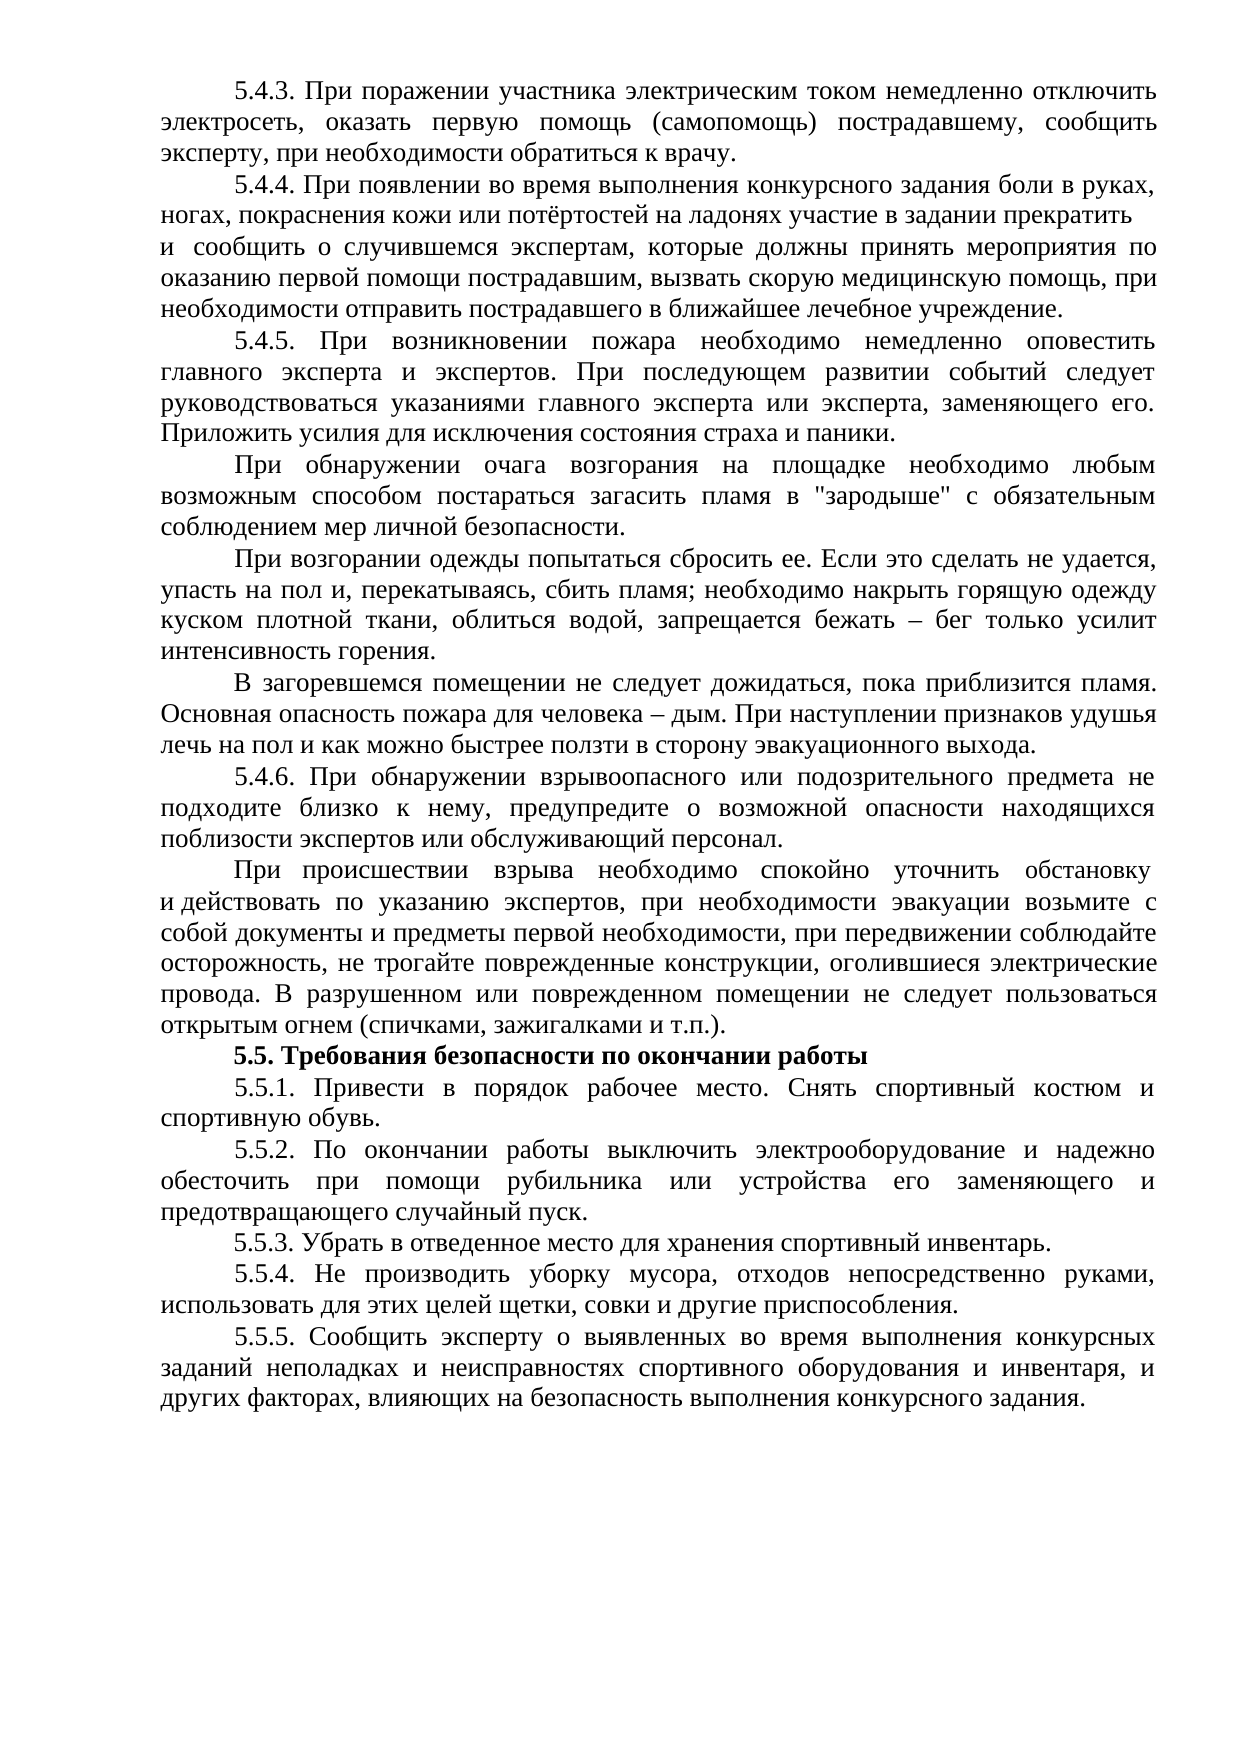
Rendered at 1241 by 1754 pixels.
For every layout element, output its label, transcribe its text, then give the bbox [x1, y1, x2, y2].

text При возгорании одежды попытаться сбросить ее. Если это сделать не удается, упасть на пол и, перекатываясь, сбить пламя; необходимо накрыть горящую одежду куском плотной ткани, облиться водой, запрещается бежать – бег только усилит интенсивность горения. [160, 543, 1158, 665]
text 5.5.4. Не производить уборку мусора, отходов непосредственно руками, использовать для этих целей щетки, совки и другие приспособления. [160, 1259, 1156, 1319]
text 5.5.3. Убрать в отведенное место для хранения спортивный инвентарь. [233, 1226, 1158, 1257]
text 5.5.2. По окончании работы выключить электрооборудование и надежно обесточить при помощи рубильника или устройства его заменяющего и предотвращающего случайный пуск. [160, 1134, 1156, 1226]
text При происшествии взрыва необходимо спокойно уточнить обстановку [233, 853, 1158, 884]
text При обнаружении очага возгорания на площадке необходимо любым возможным способом постараться загасить пламя в "зародыше" с обязательным соблюдением мер личной безопасности. [160, 449, 1156, 541]
list действовать по указанию экспертов, при необходимости эвакуации возьмите с собой документы и предметы первой необходимости, при передвижении соблюдайте осторожность, не трогайте поврежденные конструкции, оголившиеся электрические провода. В разрушенном или поврежденном помещении не следует пользоваться открытым огнем (спичками, зажигалками и т.п.). [159, 886, 1158, 1039]
text 5.4.4. При появлении во время выполнения конкурсного задания боли в руках, ногах, покраснения кожи или потёртостей на ладонях участие в задании прекратить [160, 169, 1156, 229]
text 5.4.3. При поражении участника электрическим током немедленно отключить электросеть, оказать первую помощь (самопомощь) пострадавшему, сообщить эксперту, при необходимости обратиться к врачу. [160, 75, 1158, 167]
text 5.5.5. Сообщить эксперту о выявленных во время выполнения конкурсных заданий неполадках и неисправностях спортивного оборудования и инвентаря, и других факторах, влияющих на безопасность выполнения конкурсного задания. [160, 1321, 1156, 1413]
text 5.5.1. Привести в порядок рабочее место. Снять спортивный костюм и спортивную обувь. [160, 1072, 1156, 1132]
text 5.4.5. При возникновении пожара необходимо немедленно оповестить главного эксперта и экспертов. При последующем развитии событий следует руководствоваться указаниями главного эксперта или эксперта, заменяющего его. Приложить усилия для исключения состояния страха и паники. [160, 325, 1156, 447]
text 5.5. Требования безопасности по окончании работы [233, 1039, 1158, 1070]
list сообщить о случившемся экспертам, которые должны принять мероприятия по оказанию первой помощи пострадавшим, вызвать скорую медицинскую помощь, при необходимости отправить пострадавшего в ближайшее лечебное учреждение. [159, 231, 1158, 323]
text 5.4.6. При обнаружении взрывоопасного или подозрительного предмета не подходите близко к нему, предупредите о возможной опасности находящихся поблизости экспертов или обслуживающий персонал. [160, 761, 1156, 853]
list загоревшемся помещении не следует дожидаться, пока приблизится пламя. Основная опасность пожара для человека – дым. При наступлении признаков удушья лечь на пол и как можно быстрее ползти в сторону эвакуационного выхода. [160, 667, 1158, 759]
